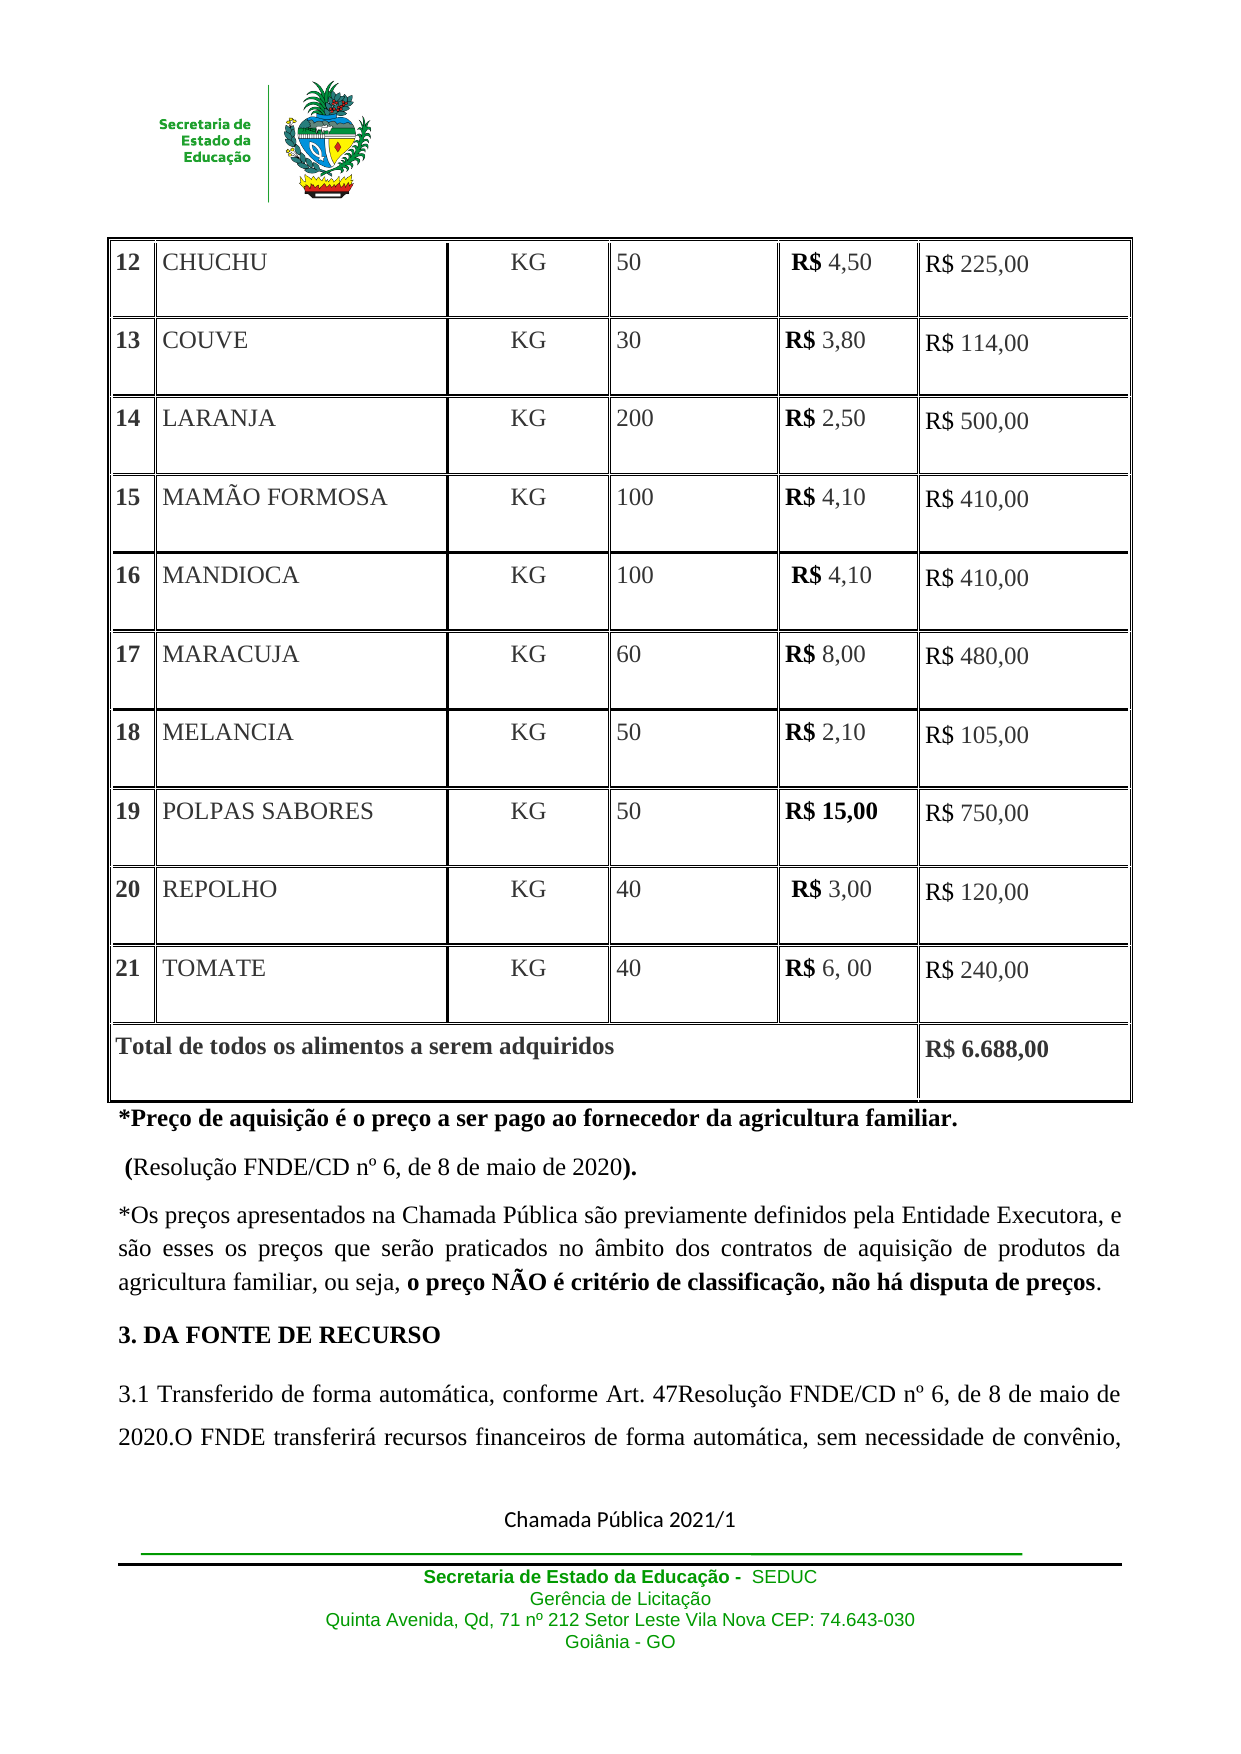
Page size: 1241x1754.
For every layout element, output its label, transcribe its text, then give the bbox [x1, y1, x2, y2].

table_cell 40 [611, 947, 777, 1022]
table_cell KG [449, 790, 608, 865]
table_cell 50 [610, 241, 779, 316]
table_cell KG [449, 868, 608, 943]
table_cell R$ 480,00 [920, 629, 1130, 708]
picture [118, 73, 412, 210]
table_cell POLPAS SABORES [157, 790, 446, 865]
table_cell R$ 410,00 [920, 551, 1130, 629]
table_cell 15 [111, 473, 154, 551]
table_cell 12 [111, 241, 156, 316]
table_cell 100 [611, 554, 777, 629]
table_cell 18 [109, 708, 154, 786]
table_cell R$ 6.688,00 [919, 1022, 1131, 1100]
table_cell KG [449, 633, 608, 708]
table_cell R$ 2,10 [780, 711, 917, 786]
table_cell 14 [111, 394, 154, 472]
table_cell COUVE [157, 319, 446, 394]
table_cell KG [449, 398, 608, 472]
table_cell MANDIOCA [157, 554, 446, 629]
table_cell 21 [111, 943, 154, 1022]
table_cell MARACUJA [157, 633, 446, 708]
table_cell R$ 4,10 [780, 554, 917, 629]
table_cell KG [449, 554, 608, 629]
text 3. DA FONTE DE RECURSO [118, 1320, 1122, 1349]
table_cell R$ 15,00 [780, 790, 917, 865]
table_cell R$ 105,00 [920, 708, 1131, 786]
table_cell LARANJA [157, 398, 446, 472]
table_cell 200 [611, 398, 777, 472]
table_cell KG [449, 711, 608, 786]
table_cell R$ 8,00 [780, 633, 917, 708]
table_cell REPOLHO [157, 868, 446, 943]
table_cell R$ 500,00 [920, 394, 1130, 472]
table_cell R$ 4,50 [779, 241, 918, 316]
table_cell KG [449, 319, 608, 394]
table_cell 60 [611, 633, 777, 708]
table_cell 13 [109, 316, 156, 394]
table_cell R$ 4,10 [780, 476, 917, 551]
table_cell R$ 114,00 [919, 316, 1131, 394]
table_cell R$ 240,00 [920, 943, 1130, 1022]
table_cell MELANCIA [157, 711, 446, 786]
table_cell R$ 3,80 [780, 319, 917, 394]
table_cell 16 [111, 551, 154, 629]
table_cell 50 [611, 711, 777, 786]
table_cell Total de todos os alimentos a serem adquiridos [109, 1022, 918, 1100]
table_cell MAMÃO FORMOSA [157, 476, 446, 551]
text *Preço de aquisição é o preço a ser pago ao fornecedor da agricultura familiar. [118, 1103, 1122, 1132]
table_cell 19 [111, 786, 154, 865]
table_cell KG [449, 947, 608, 1022]
table_cell 17 [111, 629, 154, 708]
table_cell R$ 225,00 [919, 241, 1130, 316]
table_cell CHUCHU [156, 241, 447, 316]
table_cell 50 [611, 790, 777, 865]
table_cell TOMATE [157, 947, 446, 1022]
table_cell KG [449, 476, 608, 551]
table_cell 40 [611, 868, 777, 943]
table_cell R$ 2,50 [780, 398, 917, 472]
table_cell R$ 3,00 [780, 868, 917, 943]
text (Resolução FNDE/CD nº 6, de 8 de maio de 2020). [118, 1152, 1122, 1181]
table_cell 30 [611, 319, 777, 394]
text *Os preços apresentados na Chamada Pública são previamente definidos pela Entidade Executora, e são esses os preços que serão praticados no âmbito dos contratos de aquisição de produtos da agricultura familiar, ou seja, o preço NÃO é critério de classificação, não há disputa de preços. [118, 1201, 1122, 1295]
table_cell R$ 6, 00 [780, 947, 917, 1022]
table_cell KG [447, 241, 610, 316]
table_cell R$ 410,00 [920, 473, 1130, 551]
table_cell 20 [109, 865, 156, 943]
table_cell R$ 120,00 [919, 865, 1131, 943]
table_cell 100 [611, 476, 777, 551]
table_cell R$ 750,00 [920, 786, 1130, 865]
